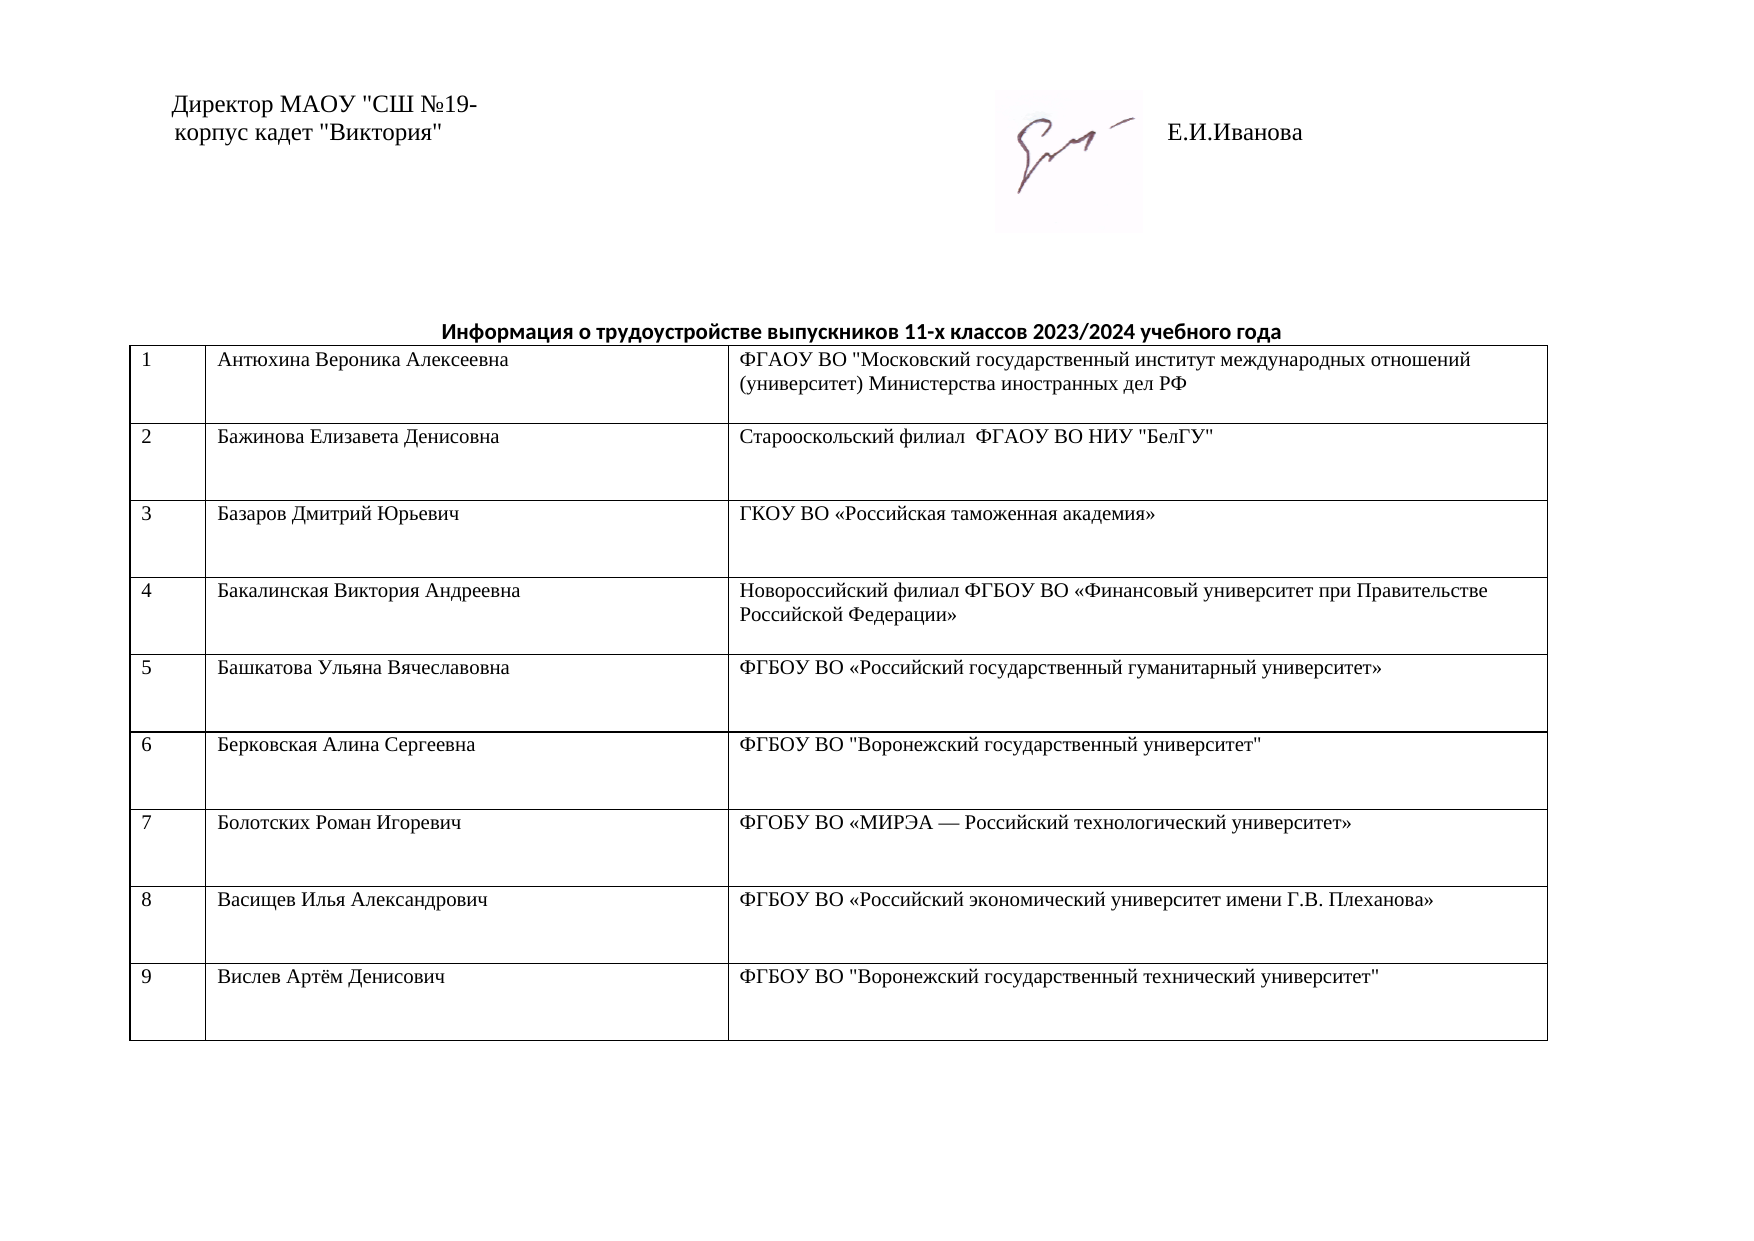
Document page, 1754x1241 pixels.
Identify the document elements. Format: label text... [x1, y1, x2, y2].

text Директор МАОУ "СШ №19- [118, 89, 1636, 117]
table_header Информация о трудоустройстве выпускников 11-х классов 2023/2024 учебного года [118, 233, 1606, 1041]
text корпус кадет "Виктория" Е.И.Иванова [118, 117, 1636, 146]
picture [994, 146, 1144, 233]
